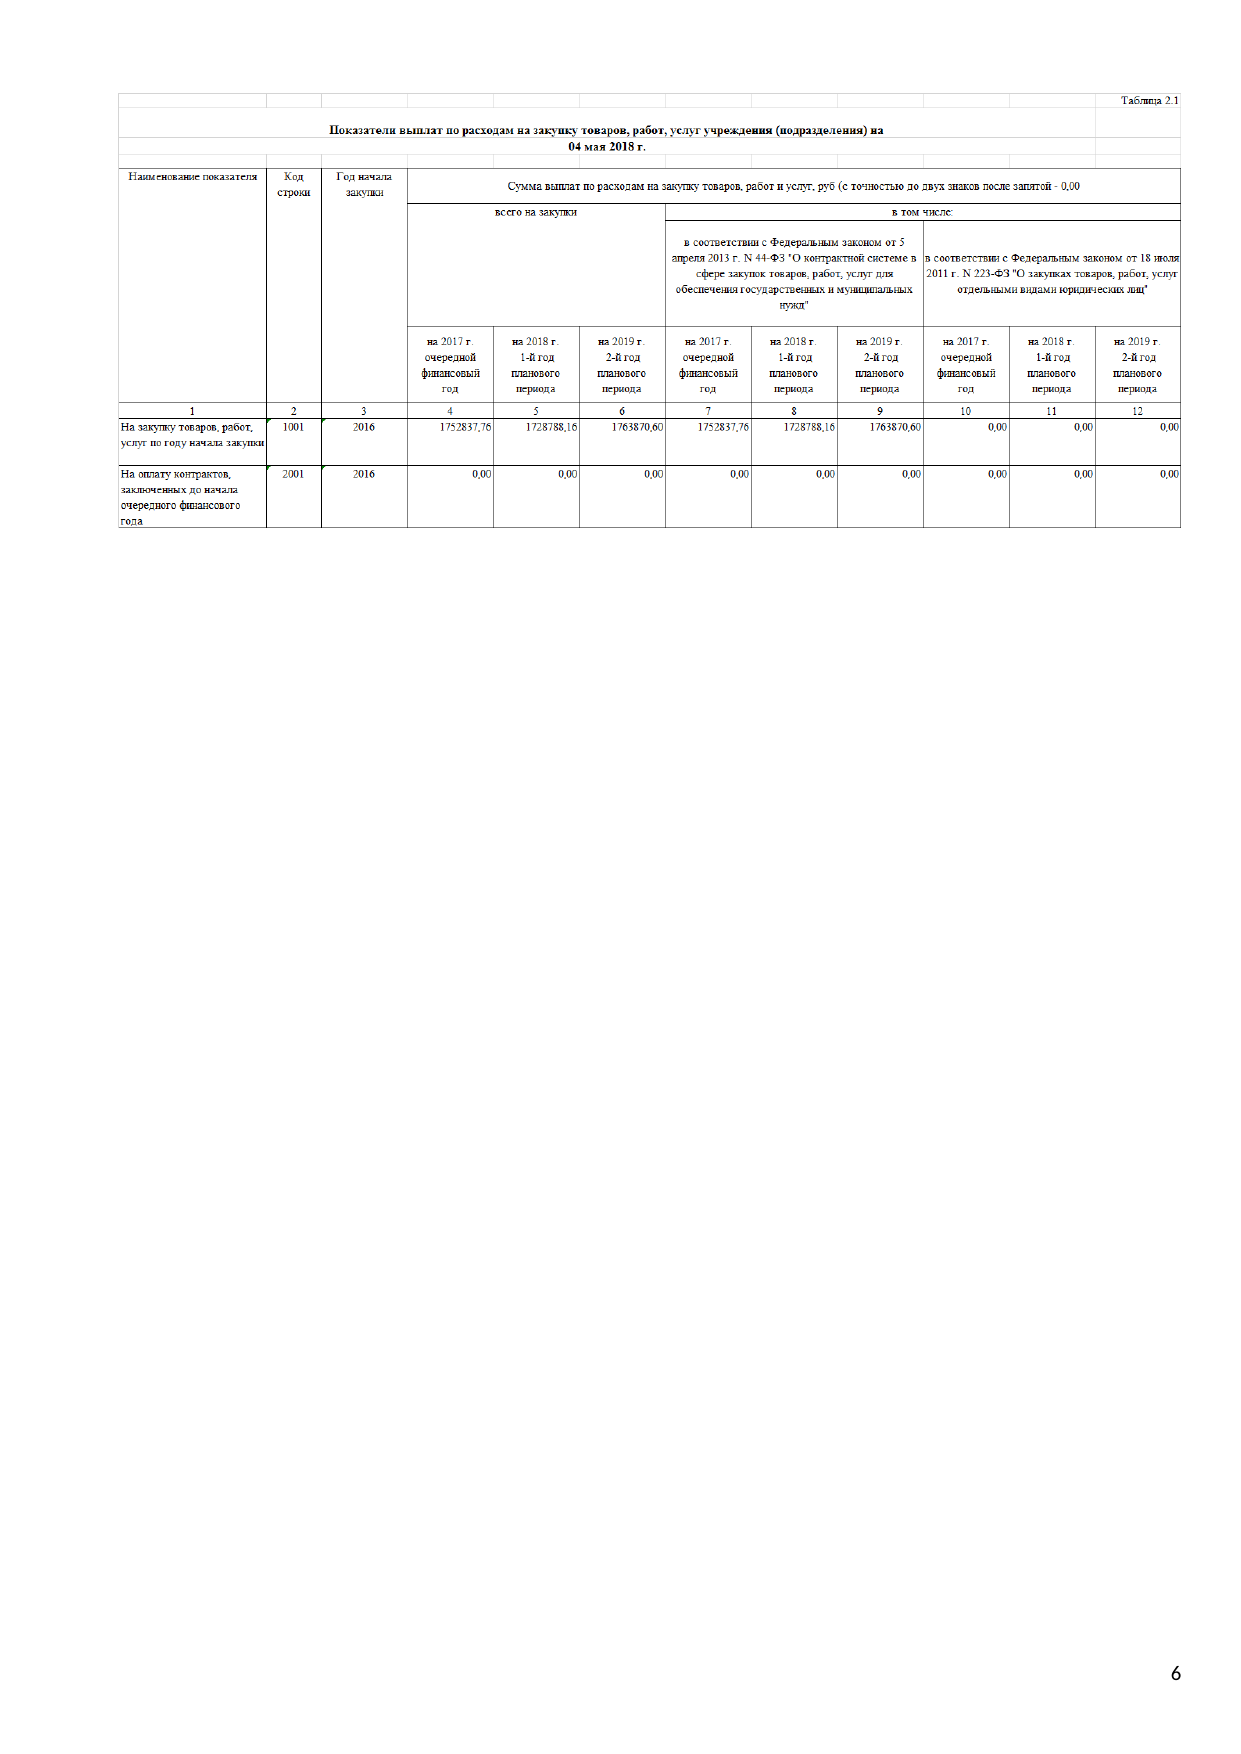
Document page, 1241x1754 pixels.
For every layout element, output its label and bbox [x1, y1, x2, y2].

picture [118, 93, 1181, 528]
